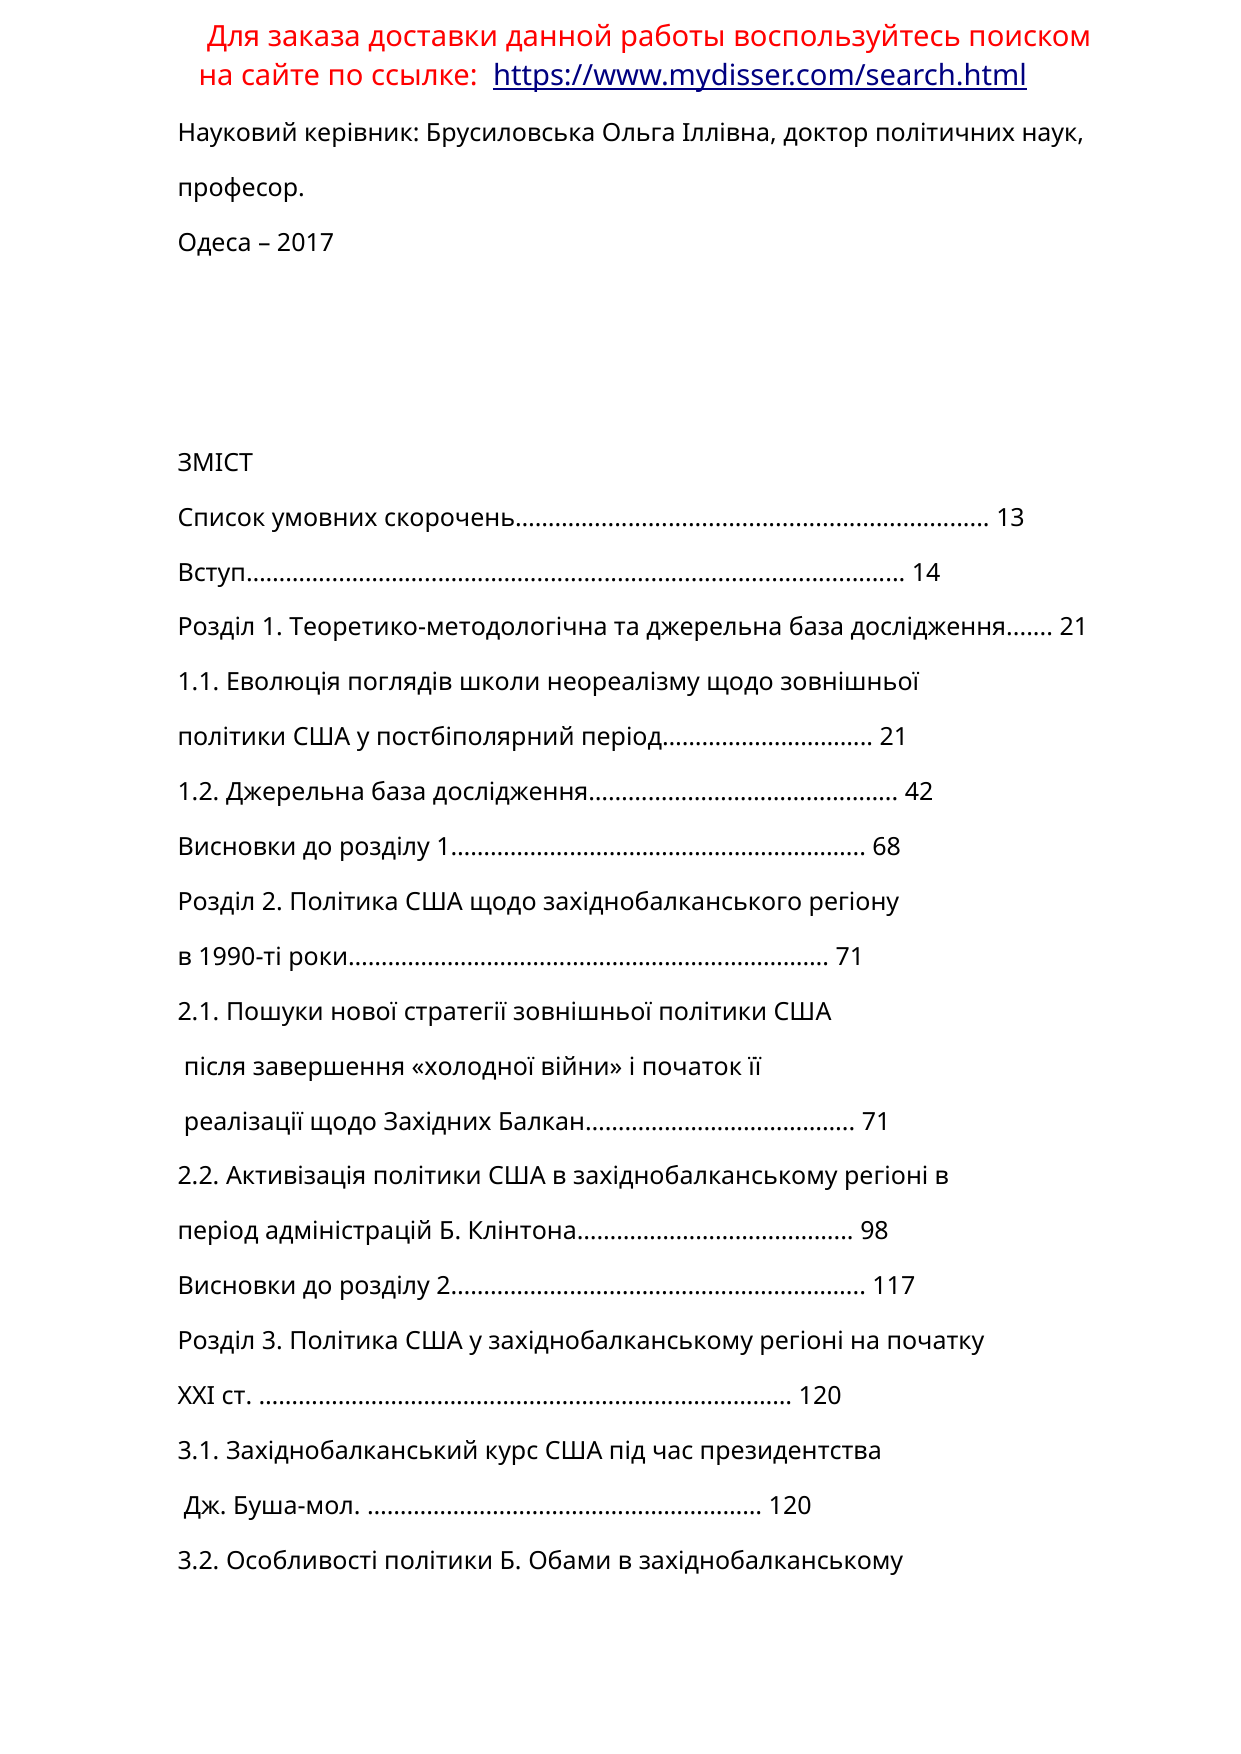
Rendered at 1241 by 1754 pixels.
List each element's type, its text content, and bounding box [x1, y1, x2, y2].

text Розділ 1. Теоретико-методологічна та джерельна база дослідження....... 21 [118, 609, 1107, 643]
text ХХІ ст. ……………………………………………………………………… 120 [118, 1378, 1107, 1412]
text 1.2. Джерельна база дослідження……………………………………….. 42 [118, 774, 1107, 808]
text Висновки до розділу 1……………………………………………………... 68 [118, 829, 1107, 863]
text Список умовних скорочень…………........................................................... 13 [118, 499, 1107, 533]
text Науковий керівник: Брусиловська Ольга Іллівна, доктор політичних наук, [118, 115, 1107, 149]
text 3.1. Західнобалканський курс США під час президентства [118, 1432, 1107, 1467]
text професор. [118, 170, 1107, 204]
text Розділ 3. Політика США у західнобалканському регіоні на початку [118, 1323, 1107, 1357]
text політики США у постбіполярний період………………………….. 21 [118, 719, 1107, 753]
text Вступ…………...…………...…………......................................................... 14 [118, 554, 1107, 588]
text Висновки до розділу 2……………………………………………………... 117 [118, 1268, 1107, 1302]
text 2.1. Пошуки нової стратегії зовнішньої політики США [118, 993, 1107, 1027]
text Розділ 2. Політика США щодо західнобалканського регіону [118, 883, 1107, 918]
text період адміністрацій Б. Клінтона…………………………………... 98 [118, 1213, 1107, 1247]
text Одеса – 2017 [118, 225, 1107, 259]
text реалізації щодо Західних Балкан………………………………….. 71 [118, 1103, 1107, 1137]
text ЗМІСТ [118, 444, 1107, 478]
text в 1990-ті роки………………………………………………………………. 71 [118, 938, 1107, 972]
text Дж. Буша-мол. …………………………………………………… 120 [118, 1487, 1107, 1521]
text 3.2. Особливості політики Б. Обами в західнобалканському [118, 1542, 1107, 1576]
text після завершення «холодної війни» і початок її [118, 1048, 1107, 1082]
text 1.1. Еволюція поглядів школи неореалізму щодо зовнішньої [118, 664, 1107, 698]
text 2.2. Активізація політики США в західнобалканському регіоні в [118, 1158, 1107, 1192]
